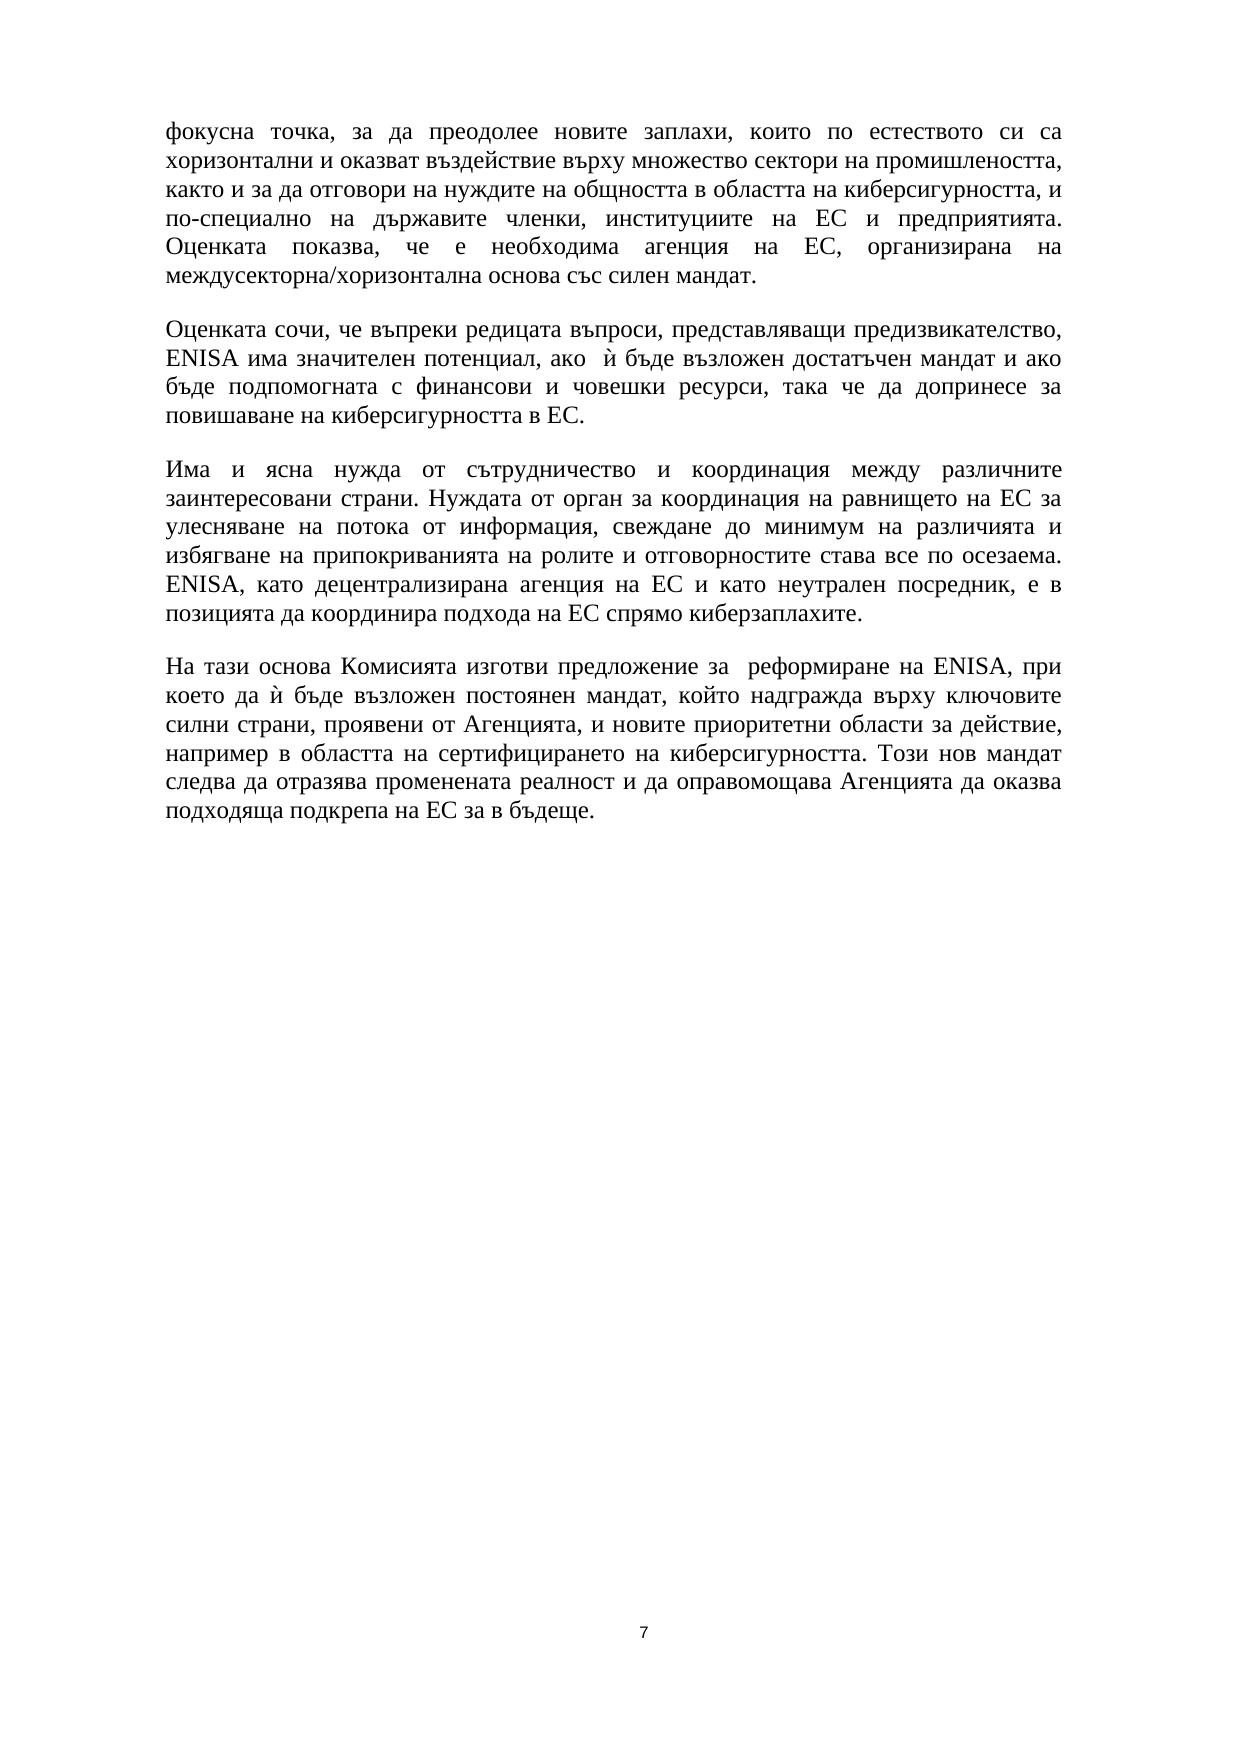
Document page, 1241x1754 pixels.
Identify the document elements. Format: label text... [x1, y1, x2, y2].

text Има и ясна нужда от сътрудничество и координация между различните заинтересовани страни. Нуждата от орган за координация на равнището на ЕС за улесняване на потока от информация, свеждане до минимум на различията и избягване на припокриванията на ролите и отговорностите става все по осезаема. ENISA, като децентрализирана агенция на ЕС и като неутрален посредник, е в позицията да координира подхода на ЕС спрямо киберзаплахите. [165, 454, 1063, 626]
text На тази основа Комисията изготви предложение за реформиране на ENISA, при което да ѝ бъде възложен постоянен мандат, който надгражда върху ключовите силни страни, проявени от Агенцията, и новите приоритетни области за действие, например в областта на сертифицирането на киберсигурността. Този нов мандат следва да отразява променената реалност и да оправомощава Агенцията да оказва подходяща подкрепа на ЕС за в бъдеще. [165, 651, 1063, 824]
text Оценката сочи, че въпреки редицата въпроси, представляващи предизвикателство, ENISA има значителен потенциал, ако ѝ бъде възложен достатъчен мандат и ако бъде подпомогната с финансови и човешки ресурси, така че да допринесе за повишаване на киберсигурността в ЕС. [165, 314, 1063, 429]
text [165, 116, 1063, 289]
